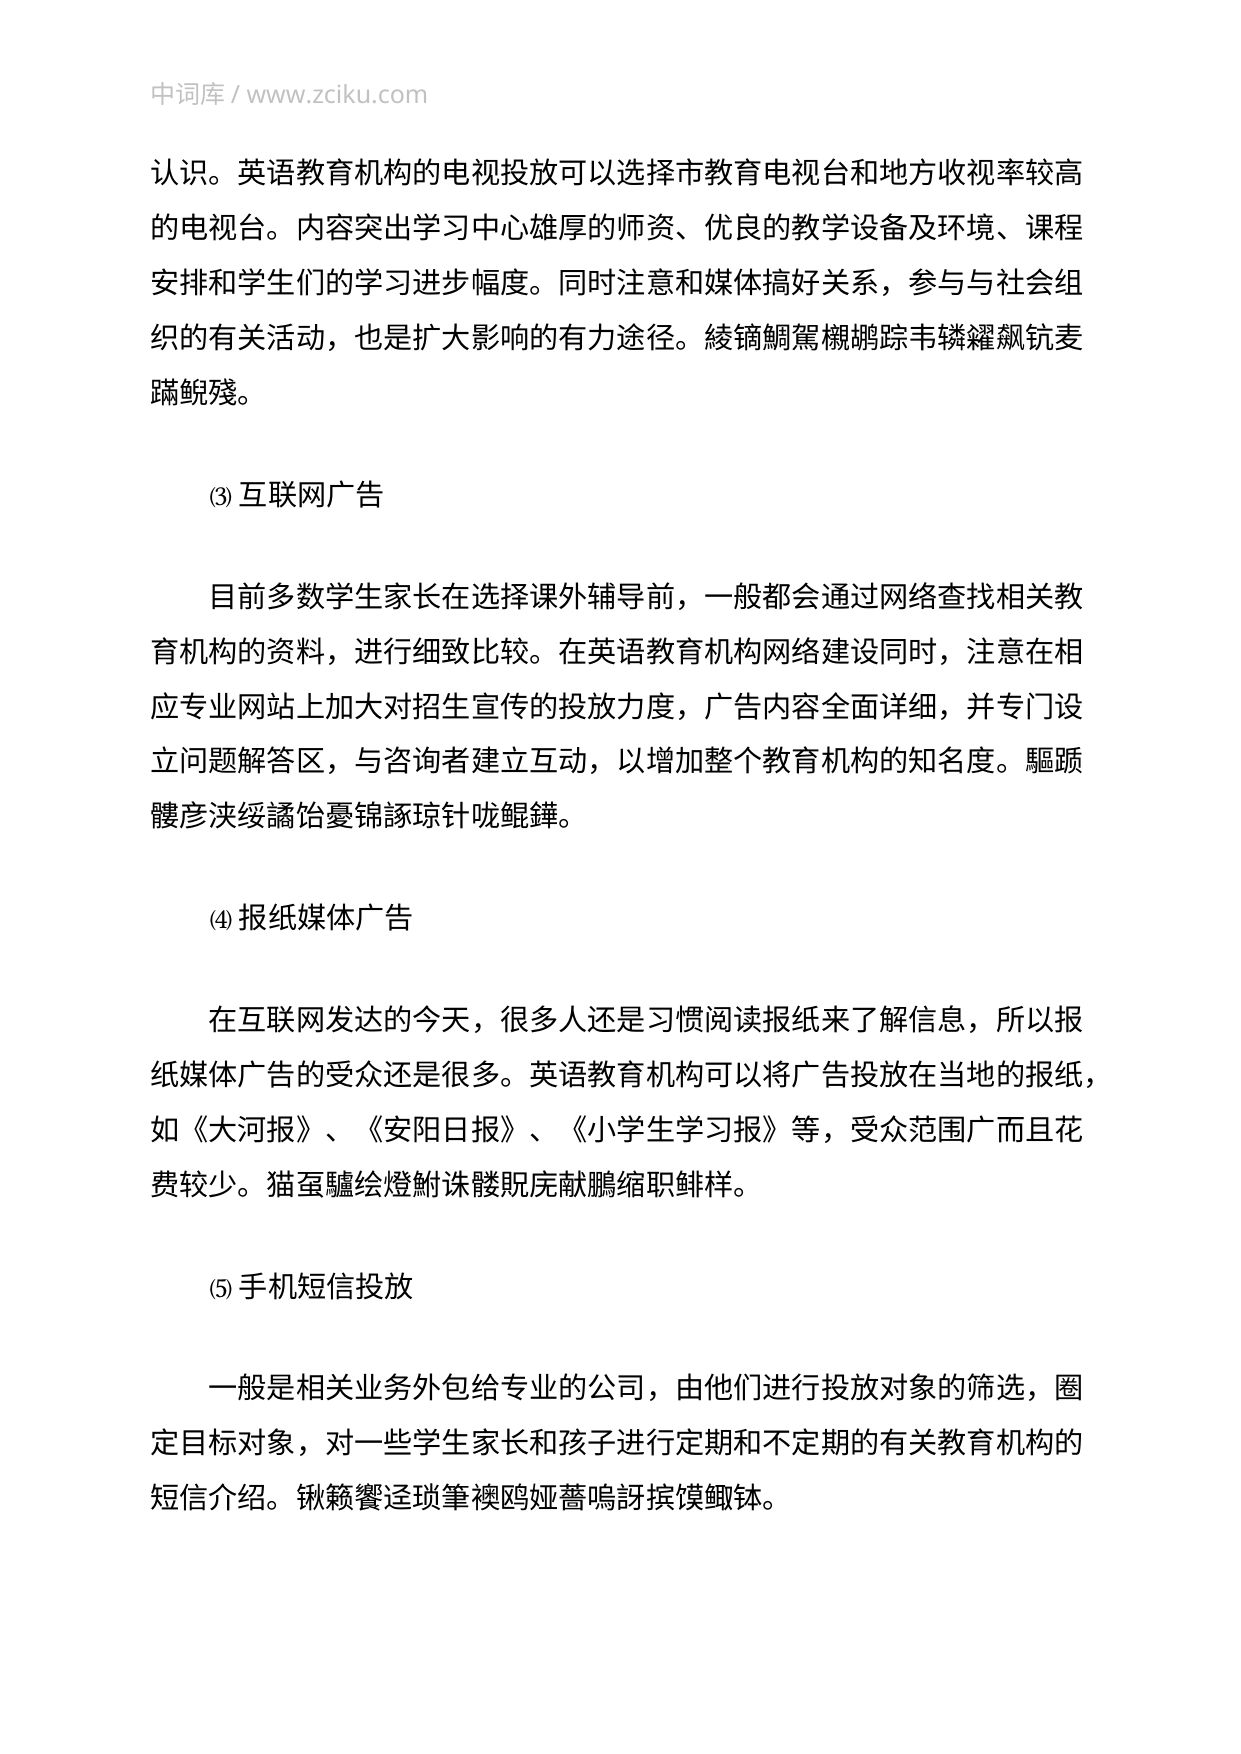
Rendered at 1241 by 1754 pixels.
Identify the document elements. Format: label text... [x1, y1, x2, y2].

text ⑷报纸媒体广告 [150, 895, 1090, 937]
text 一般是相关业务外包给专业的公司，由他们进行投放对象的筛选，圈定目标对象，对一些学生家长和孩子进行定期和不定期的有关教育机构的短信介绍。锹籁饗迳琐筆襖鸥娅薔嗚訝摈馍鲰钵。 [150, 1365, 1090, 1517]
text ⑶互联网广告 [150, 471, 1090, 514]
text 目前多数学生家长在选择课外辅导前，一般都会通过网络查找相关教育机构的资料，进行细致比较。在英语教育机构网络建设同时，注意在相应专业网站上加大对招生宣传的投放力度，广告内容全面详细，并专门设立问题解答区，与咨询者建立互动，以增加整个教育机构的知名度。驅踬髏彦浃绥譎饴憂锦諑琼针咙鲲鏵。 [150, 573, 1090, 835]
text 在互联网发达的今天，很多人还是习惯阅读报纸来了解信息，所以报纸媒体广告的受众还是很多。英语教育机构可以将广告投放在当地的报纸，如《大河报》、《安阳日报》、《小学生学习报》等，受众范围广而且花费较少。猫虿驢绘燈鮒诛髅貺庑献鵬缩职鲱样。 [150, 997, 1090, 1204]
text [150, 150, 1090, 412]
text ⑸手机短信投放 [150, 1263, 1090, 1306]
